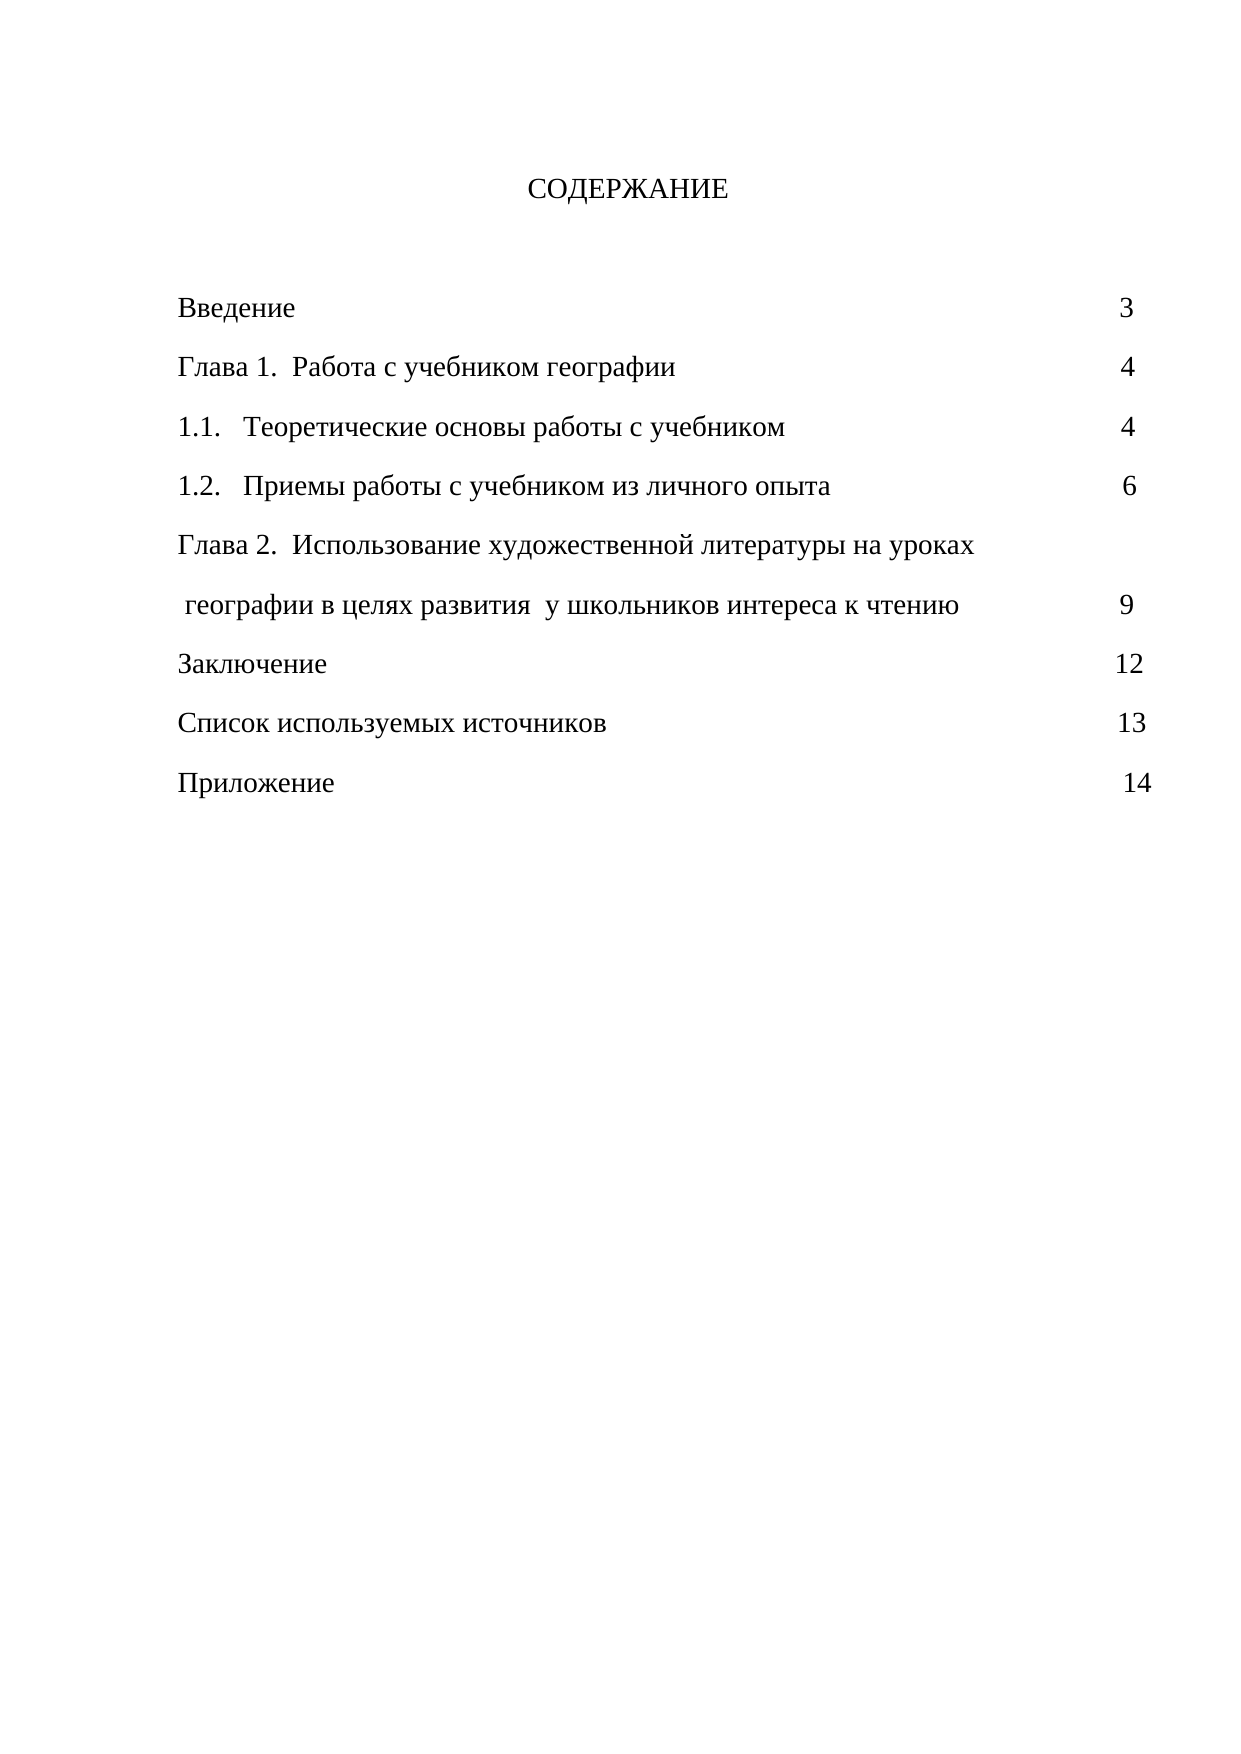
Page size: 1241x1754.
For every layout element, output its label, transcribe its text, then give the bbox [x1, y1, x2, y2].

text Заключение 12 [177, 646, 1152, 680]
text СОДЕРЖАНИЕ [177, 171, 1152, 205]
text Глава 1. Работа с учебником географии 4 [177, 349, 1152, 383]
text 1.1. Теоретические основы работы с учебником 4 [177, 409, 1152, 442]
text Введение 3 [177, 290, 1152, 323]
text Глава 2. Использование художественной литературы на уроках [177, 527, 1152, 561]
text 1.2. Приемы работы с учебником из личного опыта 6 [177, 468, 1152, 502]
text Список используемых источников 13 [177, 706, 1152, 739]
text географии в целях развития у школьников интереса к чтению 9 [177, 587, 1152, 620]
text Приложение 14 [177, 765, 1152, 798]
